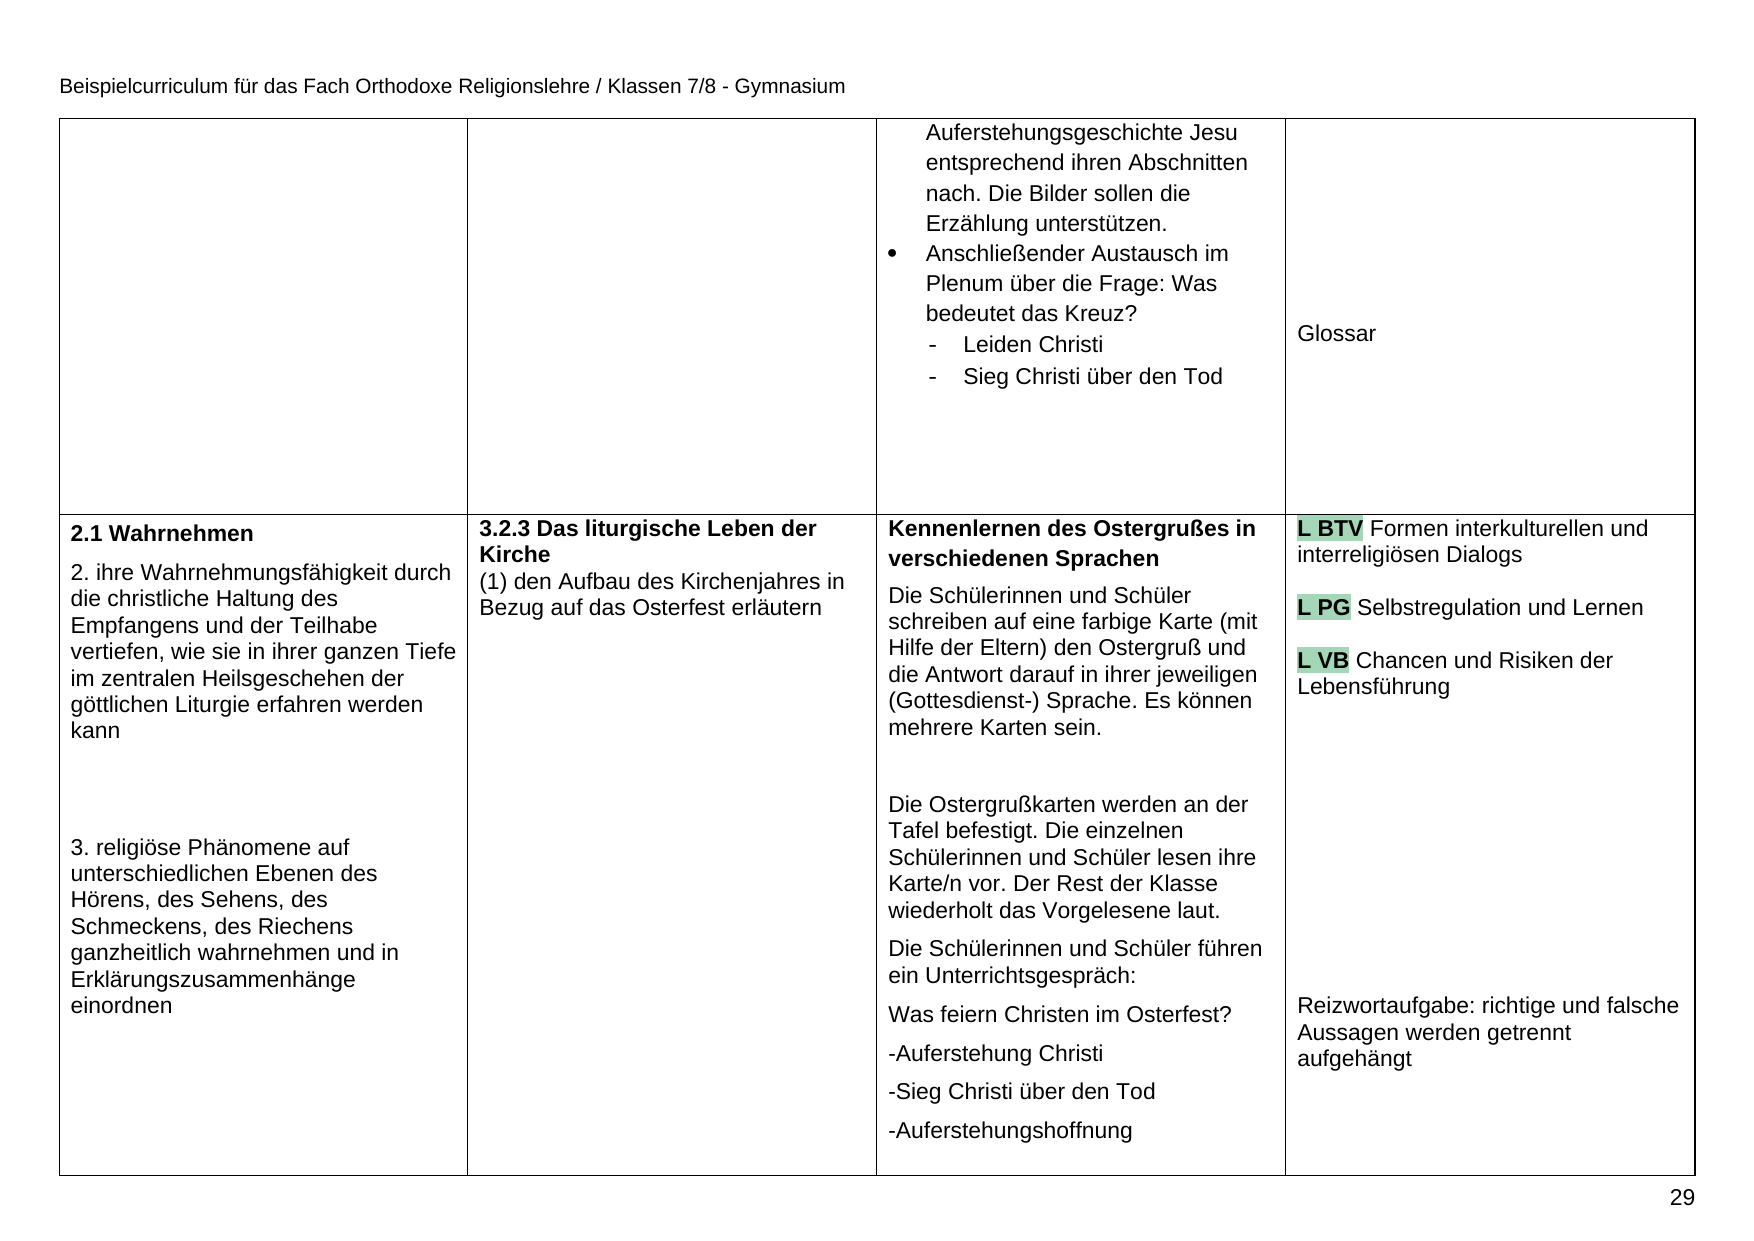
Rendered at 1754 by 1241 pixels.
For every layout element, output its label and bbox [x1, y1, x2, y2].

table_cell [60, 119, 467, 514]
table_cell [468, 515, 876, 1175]
table_cell [60, 515, 467, 1175]
table_cell [1286, 515, 1694, 1175]
table_cell [877, 515, 1285, 1175]
table_cell [468, 119, 876, 514]
